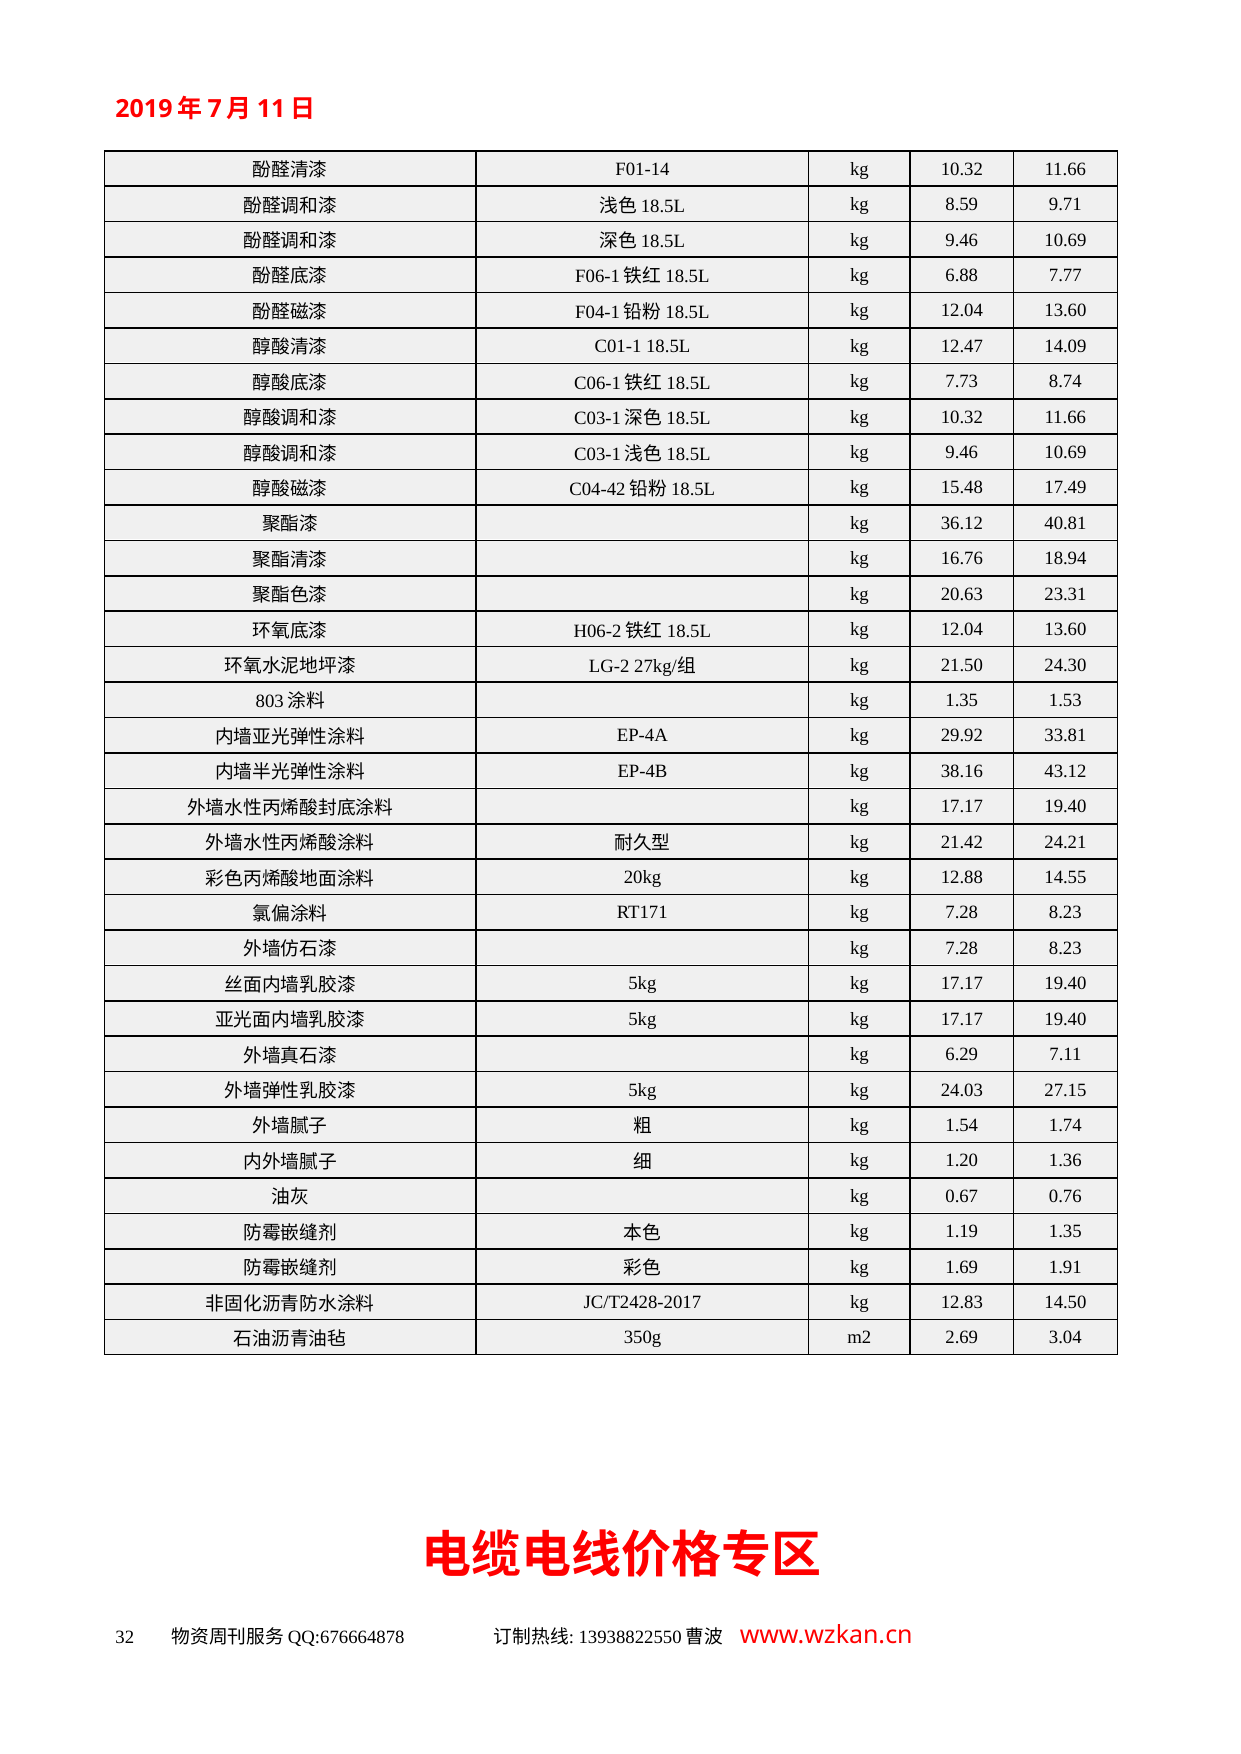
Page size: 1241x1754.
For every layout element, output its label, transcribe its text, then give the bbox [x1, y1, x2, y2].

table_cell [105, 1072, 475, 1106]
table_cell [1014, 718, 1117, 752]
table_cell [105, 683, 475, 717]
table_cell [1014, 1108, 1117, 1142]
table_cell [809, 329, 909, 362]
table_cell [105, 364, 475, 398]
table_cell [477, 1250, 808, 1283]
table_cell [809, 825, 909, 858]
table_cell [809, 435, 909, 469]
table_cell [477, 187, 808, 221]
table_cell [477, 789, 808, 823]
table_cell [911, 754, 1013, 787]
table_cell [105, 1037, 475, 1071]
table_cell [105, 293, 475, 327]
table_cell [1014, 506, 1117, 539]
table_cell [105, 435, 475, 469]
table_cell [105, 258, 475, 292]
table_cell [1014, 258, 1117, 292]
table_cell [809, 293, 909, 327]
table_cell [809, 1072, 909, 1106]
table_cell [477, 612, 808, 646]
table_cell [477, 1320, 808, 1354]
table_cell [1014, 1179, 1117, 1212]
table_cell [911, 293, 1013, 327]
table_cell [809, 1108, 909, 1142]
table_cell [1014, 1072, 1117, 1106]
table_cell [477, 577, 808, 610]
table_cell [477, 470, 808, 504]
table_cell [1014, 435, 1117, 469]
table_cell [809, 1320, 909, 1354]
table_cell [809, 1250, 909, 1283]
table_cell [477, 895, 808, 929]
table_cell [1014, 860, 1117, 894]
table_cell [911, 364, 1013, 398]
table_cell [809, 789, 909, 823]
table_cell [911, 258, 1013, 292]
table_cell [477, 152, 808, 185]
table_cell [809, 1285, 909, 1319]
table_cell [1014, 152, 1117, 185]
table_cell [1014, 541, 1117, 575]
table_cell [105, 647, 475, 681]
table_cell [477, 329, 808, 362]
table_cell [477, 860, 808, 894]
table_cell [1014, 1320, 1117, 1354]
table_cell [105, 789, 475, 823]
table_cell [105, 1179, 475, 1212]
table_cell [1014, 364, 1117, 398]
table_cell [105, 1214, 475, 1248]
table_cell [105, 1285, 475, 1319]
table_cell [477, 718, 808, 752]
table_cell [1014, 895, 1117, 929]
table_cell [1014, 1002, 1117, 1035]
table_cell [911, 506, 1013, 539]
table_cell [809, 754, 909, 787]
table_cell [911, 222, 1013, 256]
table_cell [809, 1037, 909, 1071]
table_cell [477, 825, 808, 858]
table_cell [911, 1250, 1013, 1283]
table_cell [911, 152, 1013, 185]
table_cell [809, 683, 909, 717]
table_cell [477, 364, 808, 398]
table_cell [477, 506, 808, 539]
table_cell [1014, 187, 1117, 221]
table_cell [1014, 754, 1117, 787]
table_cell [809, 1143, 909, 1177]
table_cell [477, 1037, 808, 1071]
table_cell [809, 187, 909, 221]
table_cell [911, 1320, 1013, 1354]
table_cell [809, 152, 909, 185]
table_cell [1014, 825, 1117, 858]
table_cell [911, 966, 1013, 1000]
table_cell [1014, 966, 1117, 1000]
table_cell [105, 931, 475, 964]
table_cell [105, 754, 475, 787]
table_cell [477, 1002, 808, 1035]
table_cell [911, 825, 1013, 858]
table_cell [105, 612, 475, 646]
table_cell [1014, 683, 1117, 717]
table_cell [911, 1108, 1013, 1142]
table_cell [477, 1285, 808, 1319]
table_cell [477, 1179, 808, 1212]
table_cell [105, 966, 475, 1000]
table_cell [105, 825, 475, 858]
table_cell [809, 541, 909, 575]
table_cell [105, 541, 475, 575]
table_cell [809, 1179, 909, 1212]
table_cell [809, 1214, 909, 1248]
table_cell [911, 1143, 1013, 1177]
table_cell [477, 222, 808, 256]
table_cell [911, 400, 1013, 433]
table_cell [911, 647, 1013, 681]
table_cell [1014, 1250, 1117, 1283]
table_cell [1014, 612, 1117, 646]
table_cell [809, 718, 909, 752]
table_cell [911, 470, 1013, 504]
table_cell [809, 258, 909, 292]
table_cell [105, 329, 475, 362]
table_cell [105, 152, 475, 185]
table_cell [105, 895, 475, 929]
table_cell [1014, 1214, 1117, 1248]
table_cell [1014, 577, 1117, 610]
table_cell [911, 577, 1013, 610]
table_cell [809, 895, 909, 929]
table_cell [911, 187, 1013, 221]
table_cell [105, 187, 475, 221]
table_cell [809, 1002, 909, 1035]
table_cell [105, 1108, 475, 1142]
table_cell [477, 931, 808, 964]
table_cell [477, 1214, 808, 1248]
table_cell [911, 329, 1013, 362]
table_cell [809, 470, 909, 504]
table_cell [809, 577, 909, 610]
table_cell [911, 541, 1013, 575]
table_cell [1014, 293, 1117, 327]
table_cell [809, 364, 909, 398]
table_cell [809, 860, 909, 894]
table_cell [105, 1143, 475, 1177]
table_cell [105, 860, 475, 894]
subtitle 电缆电线价格专区 [115, 1514, 1128, 1587]
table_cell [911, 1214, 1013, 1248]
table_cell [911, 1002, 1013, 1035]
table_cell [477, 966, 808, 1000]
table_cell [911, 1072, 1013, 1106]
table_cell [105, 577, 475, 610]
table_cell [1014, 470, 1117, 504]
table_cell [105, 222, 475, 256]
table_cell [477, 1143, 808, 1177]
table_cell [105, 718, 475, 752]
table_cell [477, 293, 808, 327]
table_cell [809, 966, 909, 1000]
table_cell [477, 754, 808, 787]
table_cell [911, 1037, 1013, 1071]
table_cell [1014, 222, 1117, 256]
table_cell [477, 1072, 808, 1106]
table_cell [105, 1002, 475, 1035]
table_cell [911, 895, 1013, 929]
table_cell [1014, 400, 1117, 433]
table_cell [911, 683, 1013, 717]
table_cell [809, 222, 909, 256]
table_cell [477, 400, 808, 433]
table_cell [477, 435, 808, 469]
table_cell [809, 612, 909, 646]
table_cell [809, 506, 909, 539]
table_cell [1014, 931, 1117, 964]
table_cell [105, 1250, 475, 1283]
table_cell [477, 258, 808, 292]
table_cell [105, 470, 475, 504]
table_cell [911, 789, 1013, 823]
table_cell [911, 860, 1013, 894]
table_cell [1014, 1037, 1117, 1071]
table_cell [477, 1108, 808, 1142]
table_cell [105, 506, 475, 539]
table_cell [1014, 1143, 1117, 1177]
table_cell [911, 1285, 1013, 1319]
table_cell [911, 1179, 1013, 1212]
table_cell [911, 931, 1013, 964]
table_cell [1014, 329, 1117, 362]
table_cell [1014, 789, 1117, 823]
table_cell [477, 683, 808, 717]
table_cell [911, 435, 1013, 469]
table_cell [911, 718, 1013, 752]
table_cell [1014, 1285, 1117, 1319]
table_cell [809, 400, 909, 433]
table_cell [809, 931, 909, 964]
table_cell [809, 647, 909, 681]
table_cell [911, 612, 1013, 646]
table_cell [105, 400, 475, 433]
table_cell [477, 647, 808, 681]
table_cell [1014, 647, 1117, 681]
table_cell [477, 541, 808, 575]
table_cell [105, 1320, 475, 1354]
